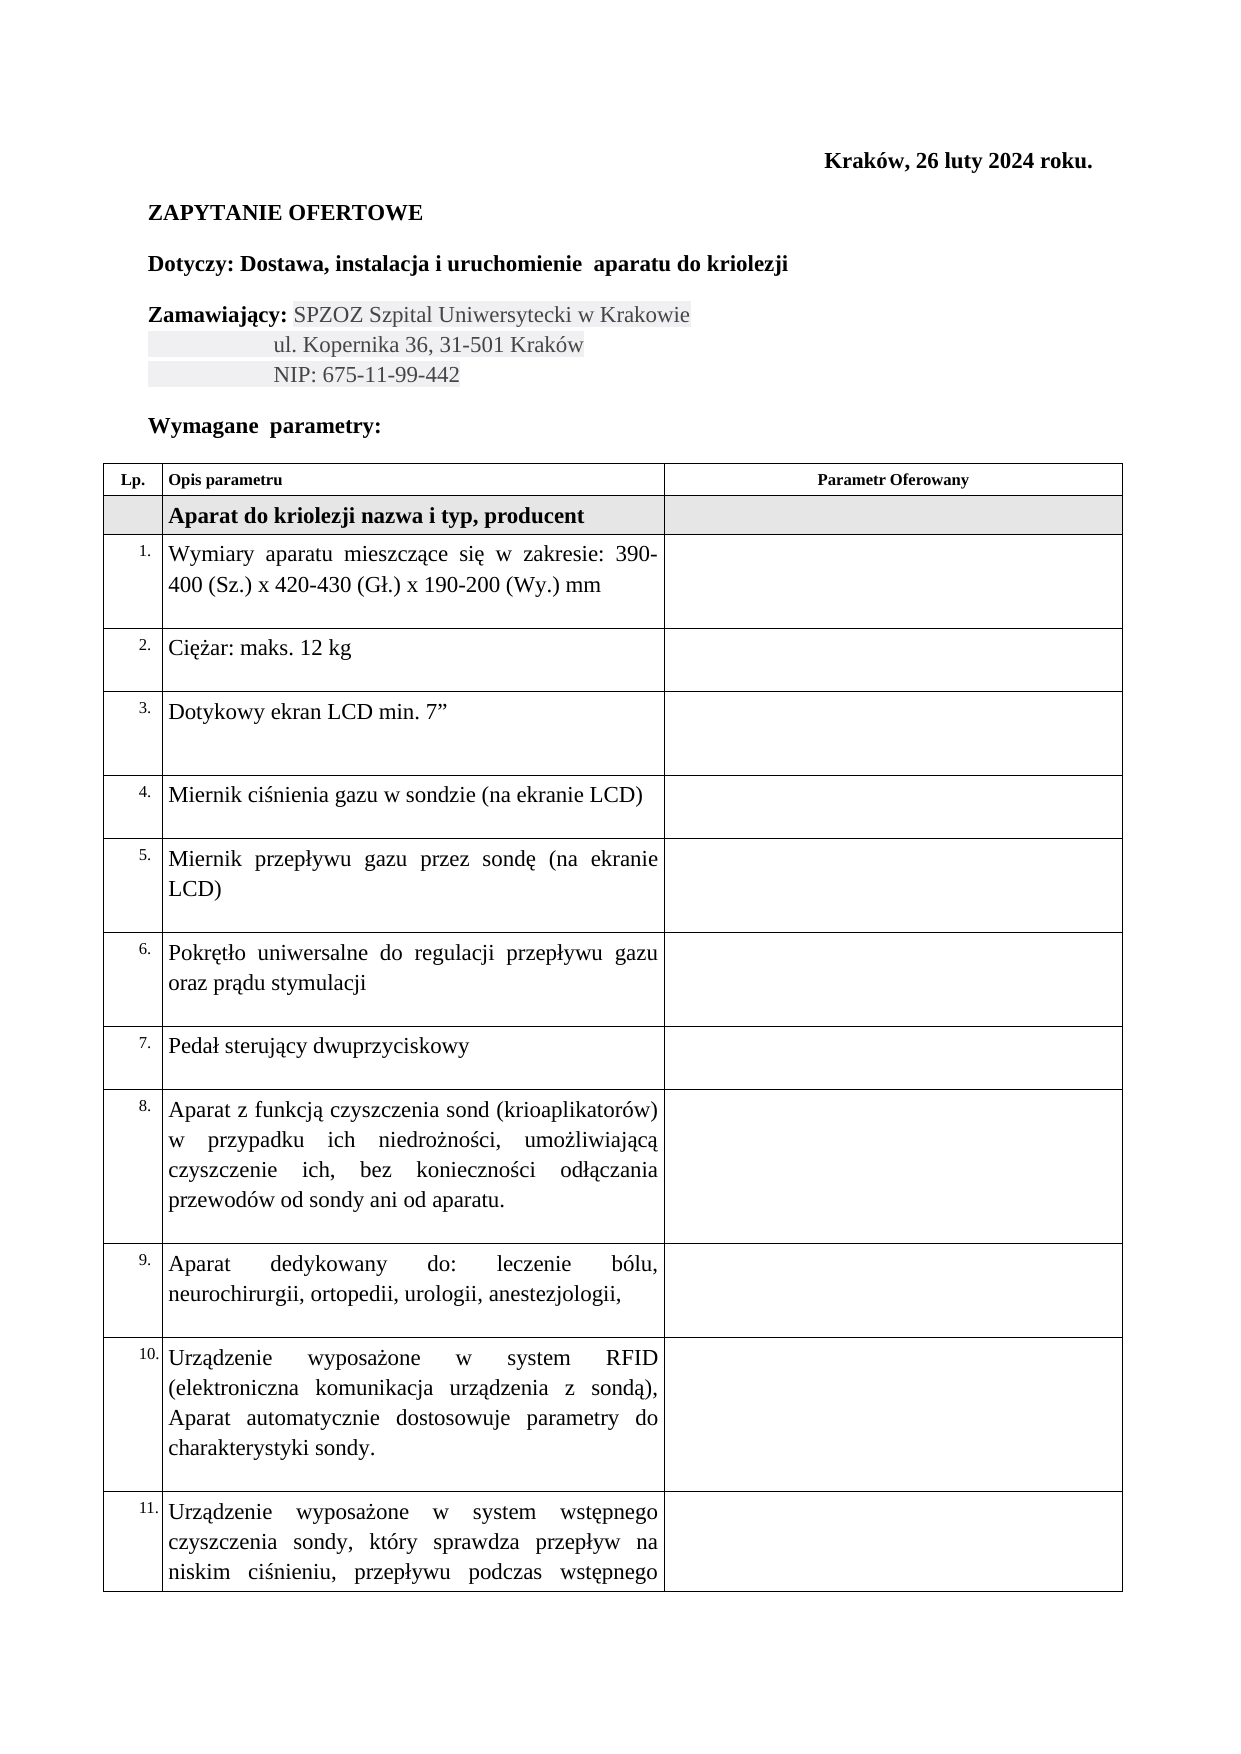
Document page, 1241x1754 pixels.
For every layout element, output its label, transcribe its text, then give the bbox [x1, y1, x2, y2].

table_cell [104, 933, 162, 1026]
table_cell Wymiary aparatu mieszczące się w zakresie: 390-400 (Sz.) x 420-430 (Gł.) x 190-200 (Wy.) mm [163, 535, 664, 627]
table_cell Aparat z funkcją czyszczenia sond (krioaplikatorów) w przypadku ich niedrożności, umożliwiającą czyszczenie ich, bez konieczności odłączania przewodów od sondy ani od aparatu. [163, 1090, 664, 1243]
table_cell Ciężar: maks. 12 kg [163, 629, 664, 691]
table_header Lp. [104, 464, 162, 495]
table_cell [104, 1492, 162, 1591]
table_cell [665, 1027, 1122, 1089]
table_cell [104, 692, 162, 774]
table_cell Miernik przepływu gazu przez sondę (na ekranie LCD) [163, 839, 664, 932]
table_cell [665, 692, 1122, 774]
table_cell [665, 496, 1122, 534]
table_cell [665, 839, 1122, 932]
table_cell Dotykowy ekran LCD min. 7” [163, 692, 664, 774]
table_cell [665, 1090, 1122, 1243]
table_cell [163, 1492, 664, 1591]
table_cell [665, 933, 1122, 1026]
table_cell [104, 535, 162, 627]
text ZAPYTANIE OFERTOWE [148, 199, 1093, 225]
table_cell [104, 1244, 162, 1337]
table_cell [104, 1090, 162, 1243]
table_cell Miernik ciśnienia gazu w sondzie (na ekranie LCD) [163, 776, 664, 838]
table_cell [665, 1492, 1122, 1591]
table_header Parametr Oferowany [665, 464, 1122, 495]
table_cell [104, 1027, 162, 1089]
text Zamawiający: SPZOZ Szpital Uniwersytecki w Krakowie ul. Kopernika 36, 31-501 Kraków NIP: 675-11-99-442 [148, 301, 1093, 387]
table_cell [665, 629, 1122, 691]
table_cell [104, 496, 162, 534]
table_cell [665, 1244, 1122, 1337]
table_cell [104, 839, 162, 932]
text Dotyczy: Dostawa, instalacja i uruchomienie aparatu do kriolezji [148, 250, 1093, 276]
table_header Opis parametru [163, 464, 664, 495]
table_cell Aparat do kriolezji nazwa i typ, producent [163, 496, 664, 534]
table_cell [104, 1338, 162, 1491]
table_cell Pedał sterujący dwuprzyciskowy [163, 1027, 664, 1089]
text Kraków, 26 luty 2024 roku. [148, 148, 1093, 174]
table_cell Aparat dedykowany do: leczenie bólu, neurochirurgii, ortopedii, urologii, anestezjologii, [163, 1244, 664, 1337]
table_cell [665, 535, 1122, 627]
table_cell [665, 1338, 1122, 1491]
table_cell [665, 776, 1122, 838]
text Wymagane parametry: [148, 412, 1093, 438]
table_cell [104, 629, 162, 691]
table_cell Pokrętło uniwersalne do regulacji przepływu gazu oraz prądu stymulacji [163, 933, 664, 1026]
table_cell Urządzenie wyposażone w system RFID (elektroniczna komunikacja urządzenia z sondą), Aparat automatycznie dostosowuje parametry do charakterystyki sondy. [163, 1338, 664, 1491]
table_cell [104, 776, 162, 838]
